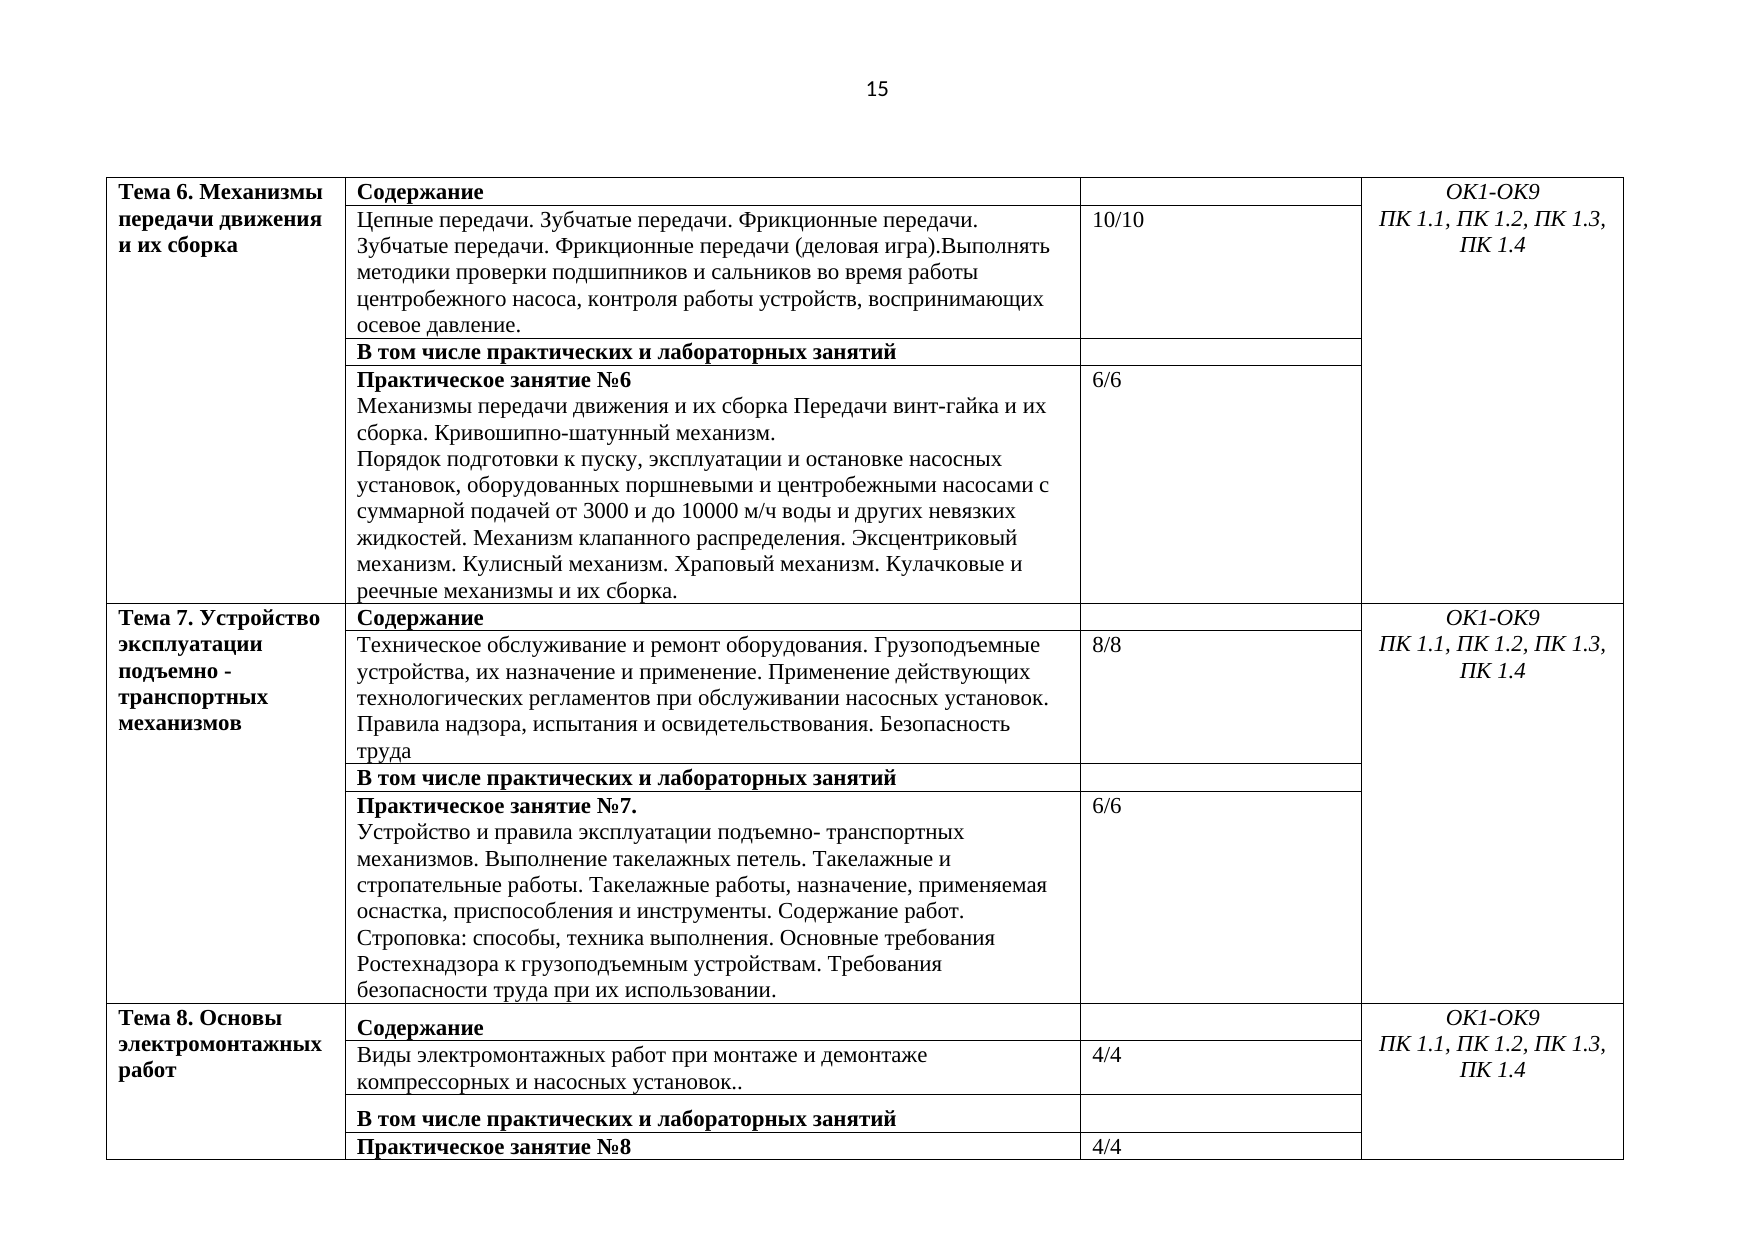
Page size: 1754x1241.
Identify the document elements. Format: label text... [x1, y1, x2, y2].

table_cell Техническое обслуживание и ремонт оборудования. Грузоподъемные устройства, их назначение и применение. Применение действующих технологических регламентов при обслуживании насосных установок. Правила надзора, испытания и освидетельствования. Безопасность труда [346, 631, 1080, 763]
table_cell Цепные передачи. Зубчатые передачи. Фрикционные передачи. Зубчатые передачи. Фрикционные передачи (деловая игра).Выполнять методики проверки подшипников и сальников во время работы центробежного насоса, контроля работы устройств, воспринимающих осевое давление. [346, 206, 1080, 337]
table_cell [1081, 339, 1361, 365]
table_cell [1081, 764, 1361, 791]
table_cell В том числе практических и лабораторных занятий [346, 339, 1080, 365]
table_cell [1081, 604, 1361, 630]
table_cell 4/4 [1081, 1133, 1361, 1159]
table_cell Практическое занятие №6 Механизмы передачи движения и их сборка Передачи винт-гайка и их сборка. Кривошипно-шатунный механизм. Порядок подготовки к пуску, эксплуатации и остановке насосных установок, оборудованных поршневыми и центробежными насосами с суммарной подачей от 3000 и до 10000 м/ч воды и других невязких жидкостей. Механизм клапанного распределения. Эксцентриковый механизм. Кулисный механизм. Храповый механизм. Кулачковые и реечные механизмы и их сборка. [346, 366, 1080, 603]
table_cell Тема 6. Механизмы передачи движения и их сборка [107, 178, 345, 603]
table_cell Тема 7. Устройство эксплуатации подъемно - транспортных механизмов [107, 604, 345, 1003]
table_cell ОК1-ОК9 ПК 1.1, ПК 1.2, ПК 1.3, ПК 1.4 [1362, 1004, 1623, 1159]
table_cell 10/10 [1081, 206, 1361, 337]
table_cell ОК1-ОК9 ПК 1.1, ПК 1.2, ПК 1.3, ПК 1.4 [1362, 604, 1623, 1003]
table_cell 4/4 [1081, 1041, 1361, 1094]
table_cell В том числе практических и лабораторных занятий [346, 764, 1080, 791]
table_cell [1081, 1004, 1361, 1040]
table_cell 6/6 [1081, 366, 1361, 603]
table_cell Виды электромонтажных работ при монтаже и демонтаже компрессорных и насосных установок.. [346, 1041, 1080, 1094]
table_cell [1081, 1095, 1361, 1132]
table_cell 8/8 [1081, 631, 1361, 763]
table_cell В том числе практических и лабораторных занятий [346, 1095, 1080, 1132]
table_cell [1081, 178, 1361, 204]
table_cell Тема 8. Основы электромонтажных работ [107, 1004, 345, 1159]
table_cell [1362, 178, 1623, 603]
table_cell Содержание [346, 178, 1080, 204]
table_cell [346, 1133, 1080, 1159]
table_cell Содержание [346, 604, 1080, 630]
table_cell Практическое занятие №7. Устройство и правила эксплуатации подъемно- транспортных механизмов. Выполнение такелажных петель. Такелажные и стропательные работы. Такелажные работы, назначение, применяемая оснастка, приспособления и инструменты. Содержание работ. Строповка: способы, техника выполнения. Основные требования Ростехнадзора к грузоподъемным устройствам. Требования безопасности труда при их использовании. [346, 792, 1080, 1003]
table_cell 6/6 [1081, 792, 1361, 1003]
table_cell Содержание [346, 1004, 1080, 1040]
